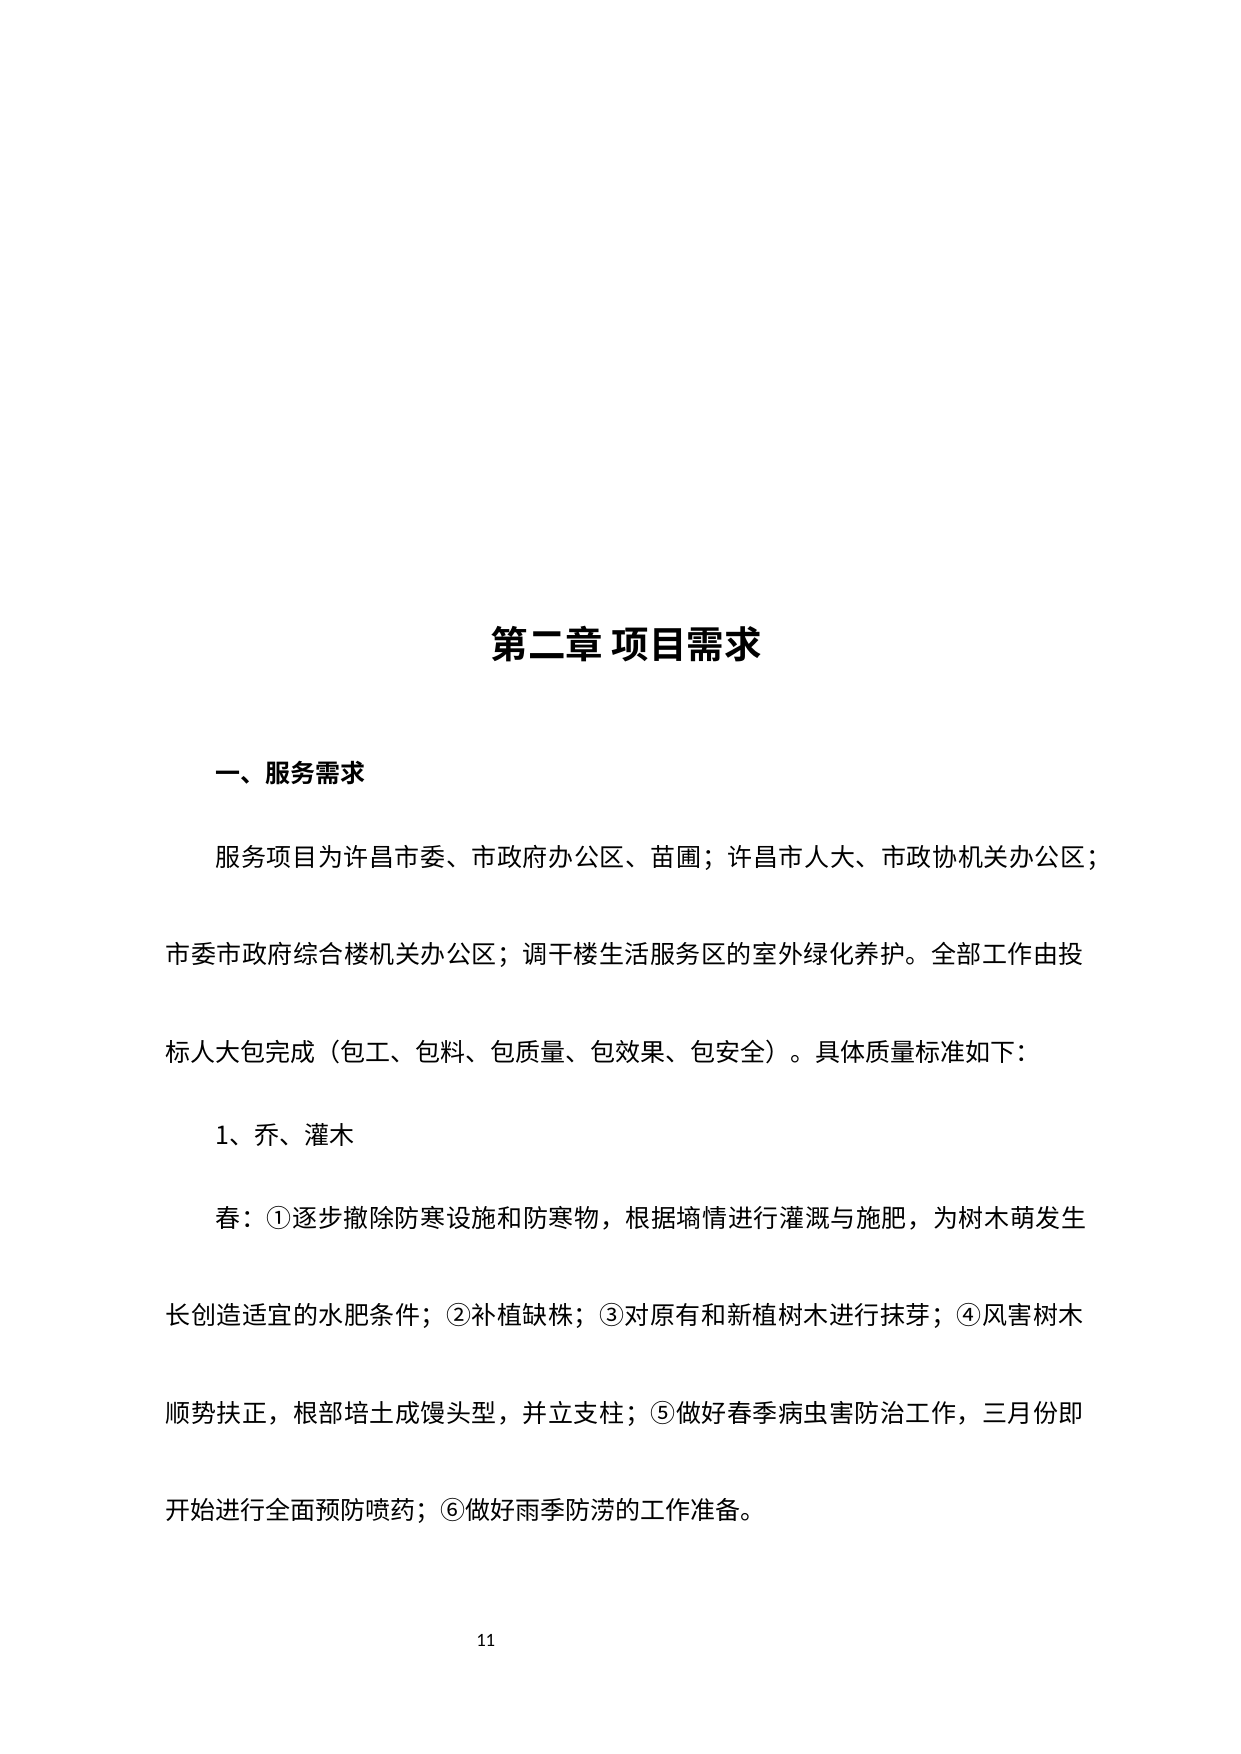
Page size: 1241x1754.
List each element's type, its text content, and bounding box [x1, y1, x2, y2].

text 一、服务需求 [165, 739, 1087, 804]
list 项目需求 [165, 609, 1087, 674]
text 服务项目为许昌市委、市政府办公区、苗圃；许昌市人大、市政协机关办公区；市委市政府综合楼机关办公区；调干楼生活服务区的室外绿化养护。全部工作由投标人大包完成（包工、包料、包质量、包效果、包安全）。具体质量标准如下： [165, 823, 1087, 1083]
text 春：①逐步撤除防寒设施和防寒物，根据墒情进行灌溉与施肥，为树木萌发生长创造适宜的水肥条件；②补植缺株；③对原有和新植树木进行抹芽；④风害树木顺势扶正，根部培土成馒头型，并立支柱；⑤做好春季病虫害防治工作，三月份即开始进行全面预防喷药；⑥做好雨季防涝的工作准备。 [165, 1184, 1087, 1541]
text 1、乔、灌木 [165, 1101, 1087, 1166]
